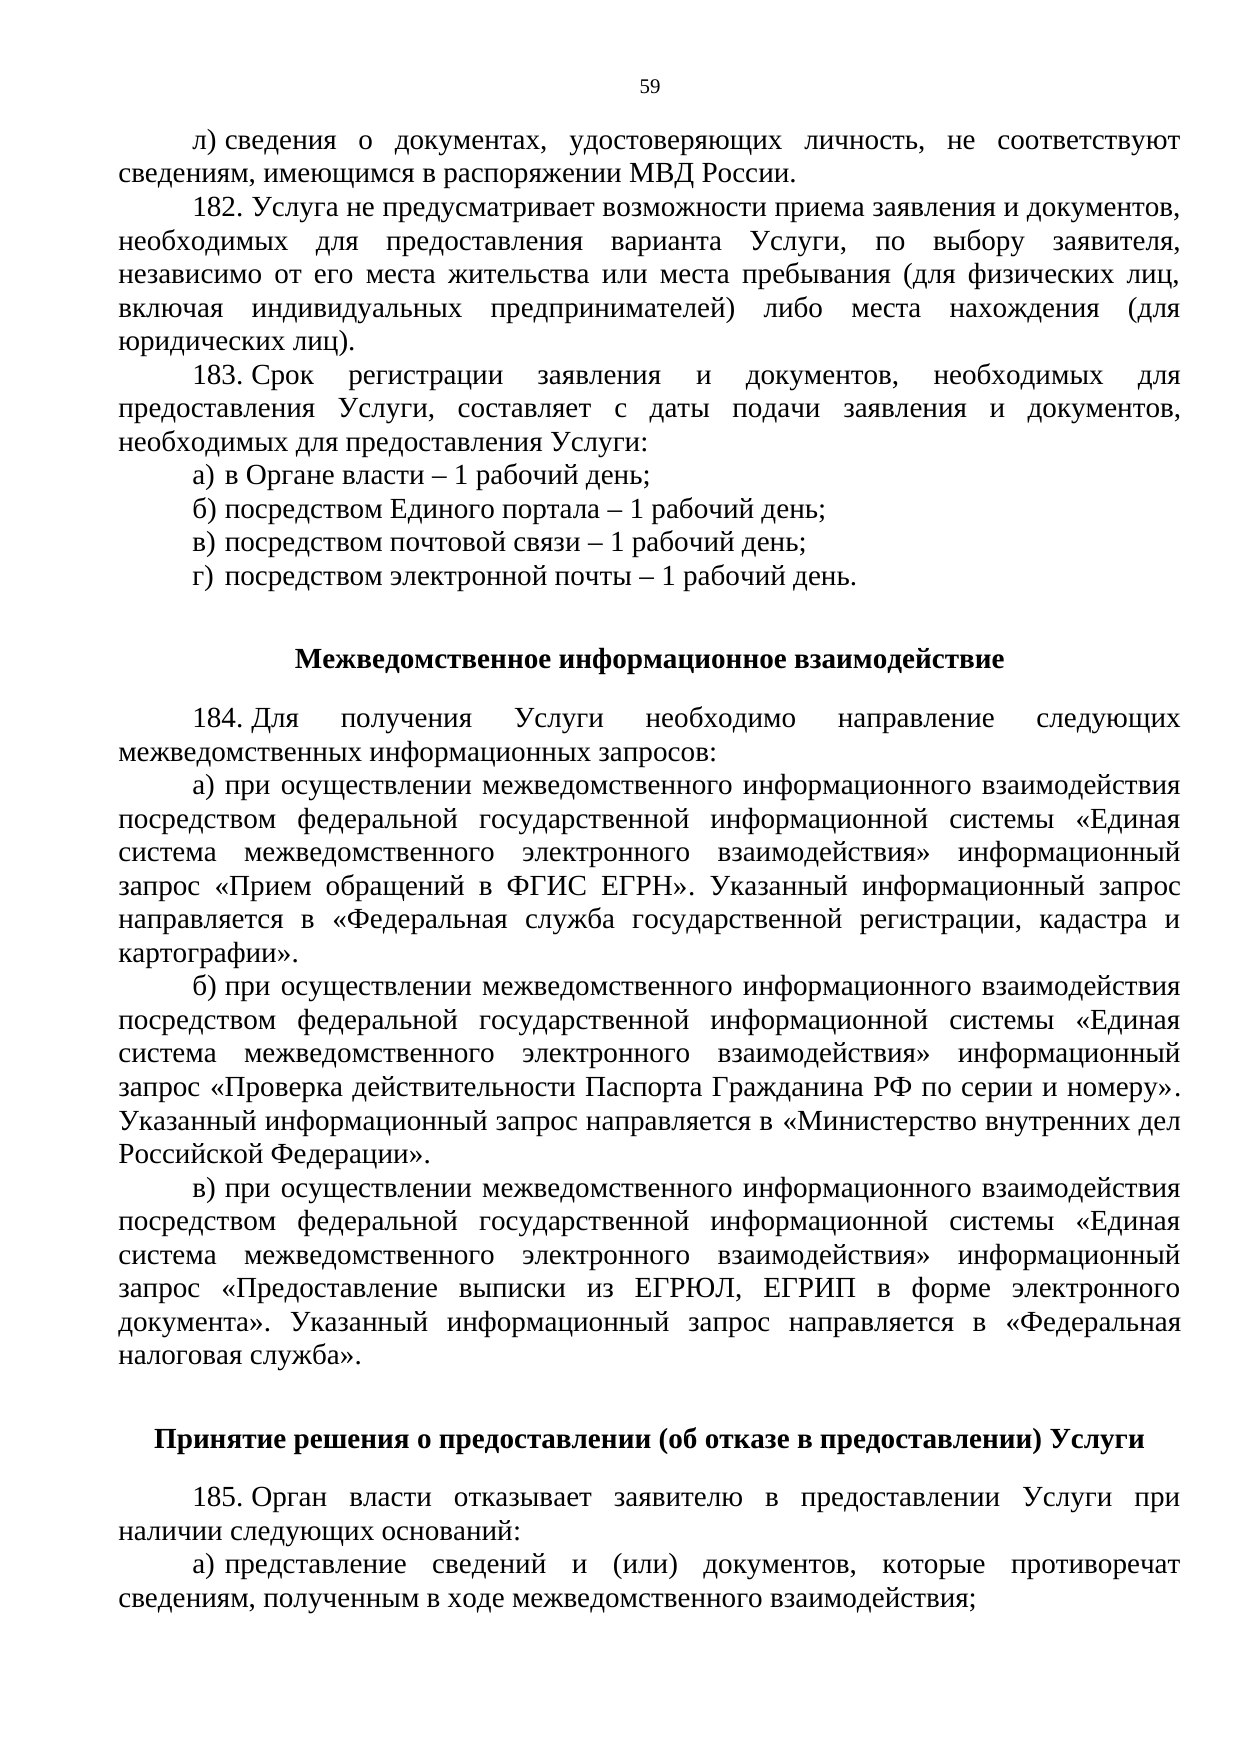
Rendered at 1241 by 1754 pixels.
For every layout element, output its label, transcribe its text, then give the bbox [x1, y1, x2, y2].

text Межведомственное информационное взаимодействие [118, 642, 1181, 675]
list представление сведений и (или) документов, которые противоречат сведениям, полученным в ходе межведомственного взаимодействия; [118, 1547, 1181, 1614]
list сведения о документах, удостоверяющих личность, не соответствуют сведениям, имеющимся в распоряжении МВД России. [118, 122, 1181, 189]
list посредством электронной почты – 1 рабочий день. [118, 558, 1181, 592]
list Срок регистрации заявления и документов, необходимых для предоставления Услуги, составляет с даты подачи заявления и документов, необходимых для предоставления Услуги: [118, 357, 1181, 457]
list посредством Единого портала – 1 рабочий день; [118, 491, 1181, 524]
text Принятие решения о предоставлении (об отказе в предоставлении) Услуги [118, 1421, 1181, 1454]
list Услуга не предусматривает возможности приема заявления и документов, необходимых для предоставления варианта Услуги, по выбору заявителя, независимо от его места жительства или места пребывания (для физических лиц, включая индивидуальных предпринимателей) либо места нахождения (для юридических лиц). [118, 189, 1181, 357]
list Для получения Услуги необходимо направление следующих межведомственных информационных запросов: [118, 700, 1181, 767]
list при осуществлении межведомственного информационного взаимодействия посредством федеральной государственной информационной системы «Единая система межведомственного электронного взаимодействия» информационный запрос «Предоставление выписки из ЕГРЮЛ, ЕГРИП в форме электронного документа». Указанный информационный запрос направляется в «Федеральная налоговая служба». [118, 1170, 1181, 1371]
list при осуществлении межведомственного информационного взаимодействия посредством федеральной государственной информационной системы «Единая система межведомственного электронного взаимодействия» информационный запрос «Проверка действительности Паспорта Гражданина РФ по серии и номеру». Указанный информационный запрос направляется в «Министерство внутренних дел Российской Федерации». [118, 968, 1181, 1170]
list Орган власти отказывает заявителю в предоставлении Услуги при наличии следующих оснований: [118, 1479, 1181, 1547]
list при осуществлении межведомственного информационного взаимодействия посредством федеральной государственной информационной системы «Единая система межведомственного электронного взаимодействия» информационный запрос «Прием обращений в ФГИС ЕГРН». Указанный информационный запрос направляется в «Федеральная служба государственной регистрации, кадастра и картографии». [118, 767, 1181, 968]
list в Органе власти – 1 рабочий день; [118, 457, 1181, 491]
list посредством почтовой связи – 1 рабочий день; [118, 524, 1181, 558]
